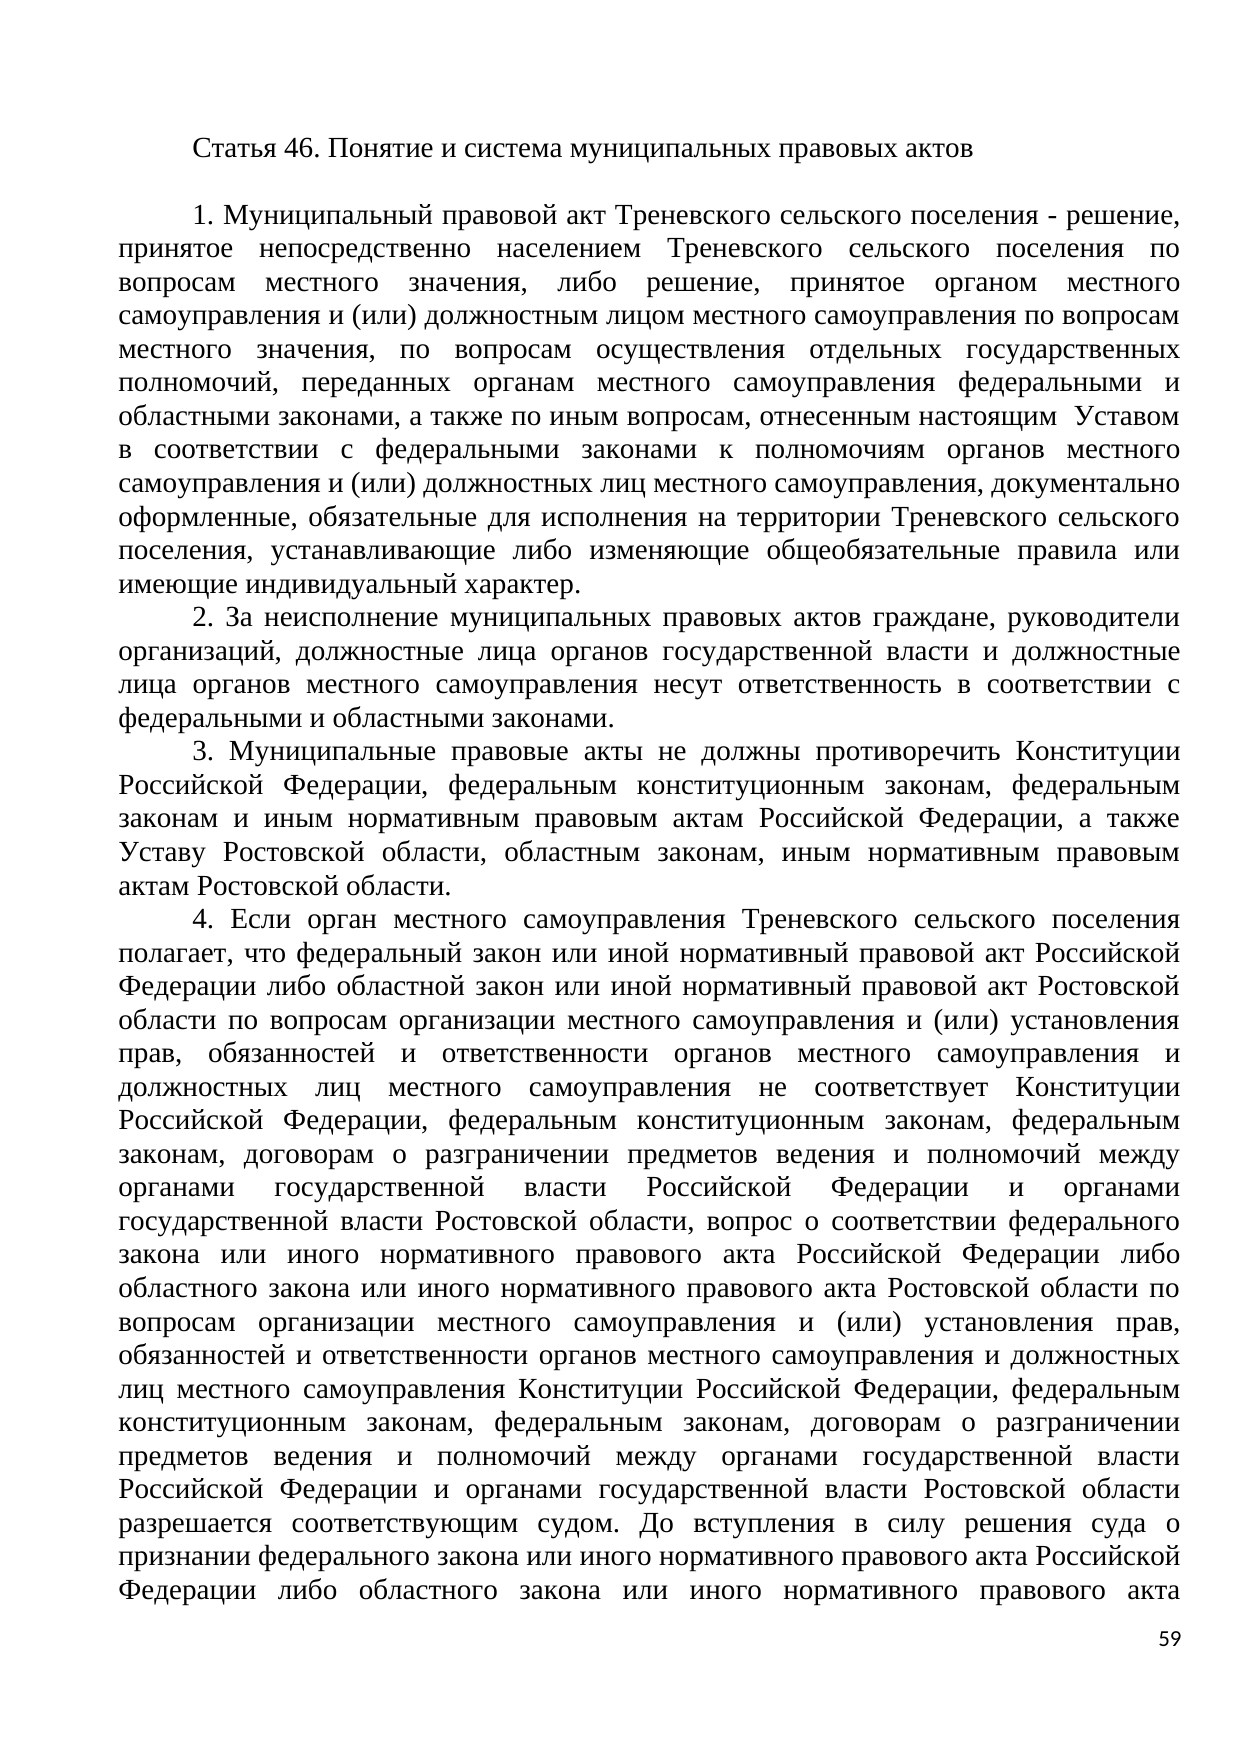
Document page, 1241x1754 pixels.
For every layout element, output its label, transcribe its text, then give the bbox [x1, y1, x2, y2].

text 2. За неисполнение муниципальных правовых актов граждане, руководители организаций, должностные лица органов государственной власти и должностные лица органов местного самоуправления несут ответственность в соответствии с федеральными и областными законами. [118, 599, 1181, 733]
text 1. Муниципальный правовой акт Треневского сельского поселения - решение, принятое непосредственно населением Треневского сельского поселения по вопросам местного значения, либо решение, принятое органом местного самоуправления и (или) должностным лицом местного самоуправления по вопросам местного значения, по вопросам осуществления отдельных государственных полномочий, переданных органам местного самоуправления федеральными и областными законами, а также по иным вопросам, отнесенным настоящим Уставом в соответствии с федеральными законами к полномочиям органов местного самоуправления и (или) должностных лиц местного самоуправления, документально оформленные, обязательные для исполнения на территории Треневского сельского поселения, устанавливающие либо изменяющие общеобязательные правила или имеющие индивидуальный характер. [118, 197, 1181, 599]
text 3. Муниципальные правовые акты не должны противоречить Конституции Российской Федерации, федеральным конституционным законам, федеральным законам и иным нормативным правовым актам Российской Федерации, а также Уставу Ростовской области, областным законам, иным нормативным правовым актам Ростовской области. [118, 733, 1181, 901]
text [118, 901, 1181, 1606]
text Статья 46. Понятие и система муниципальных правовых актов [118, 130, 1181, 163]
